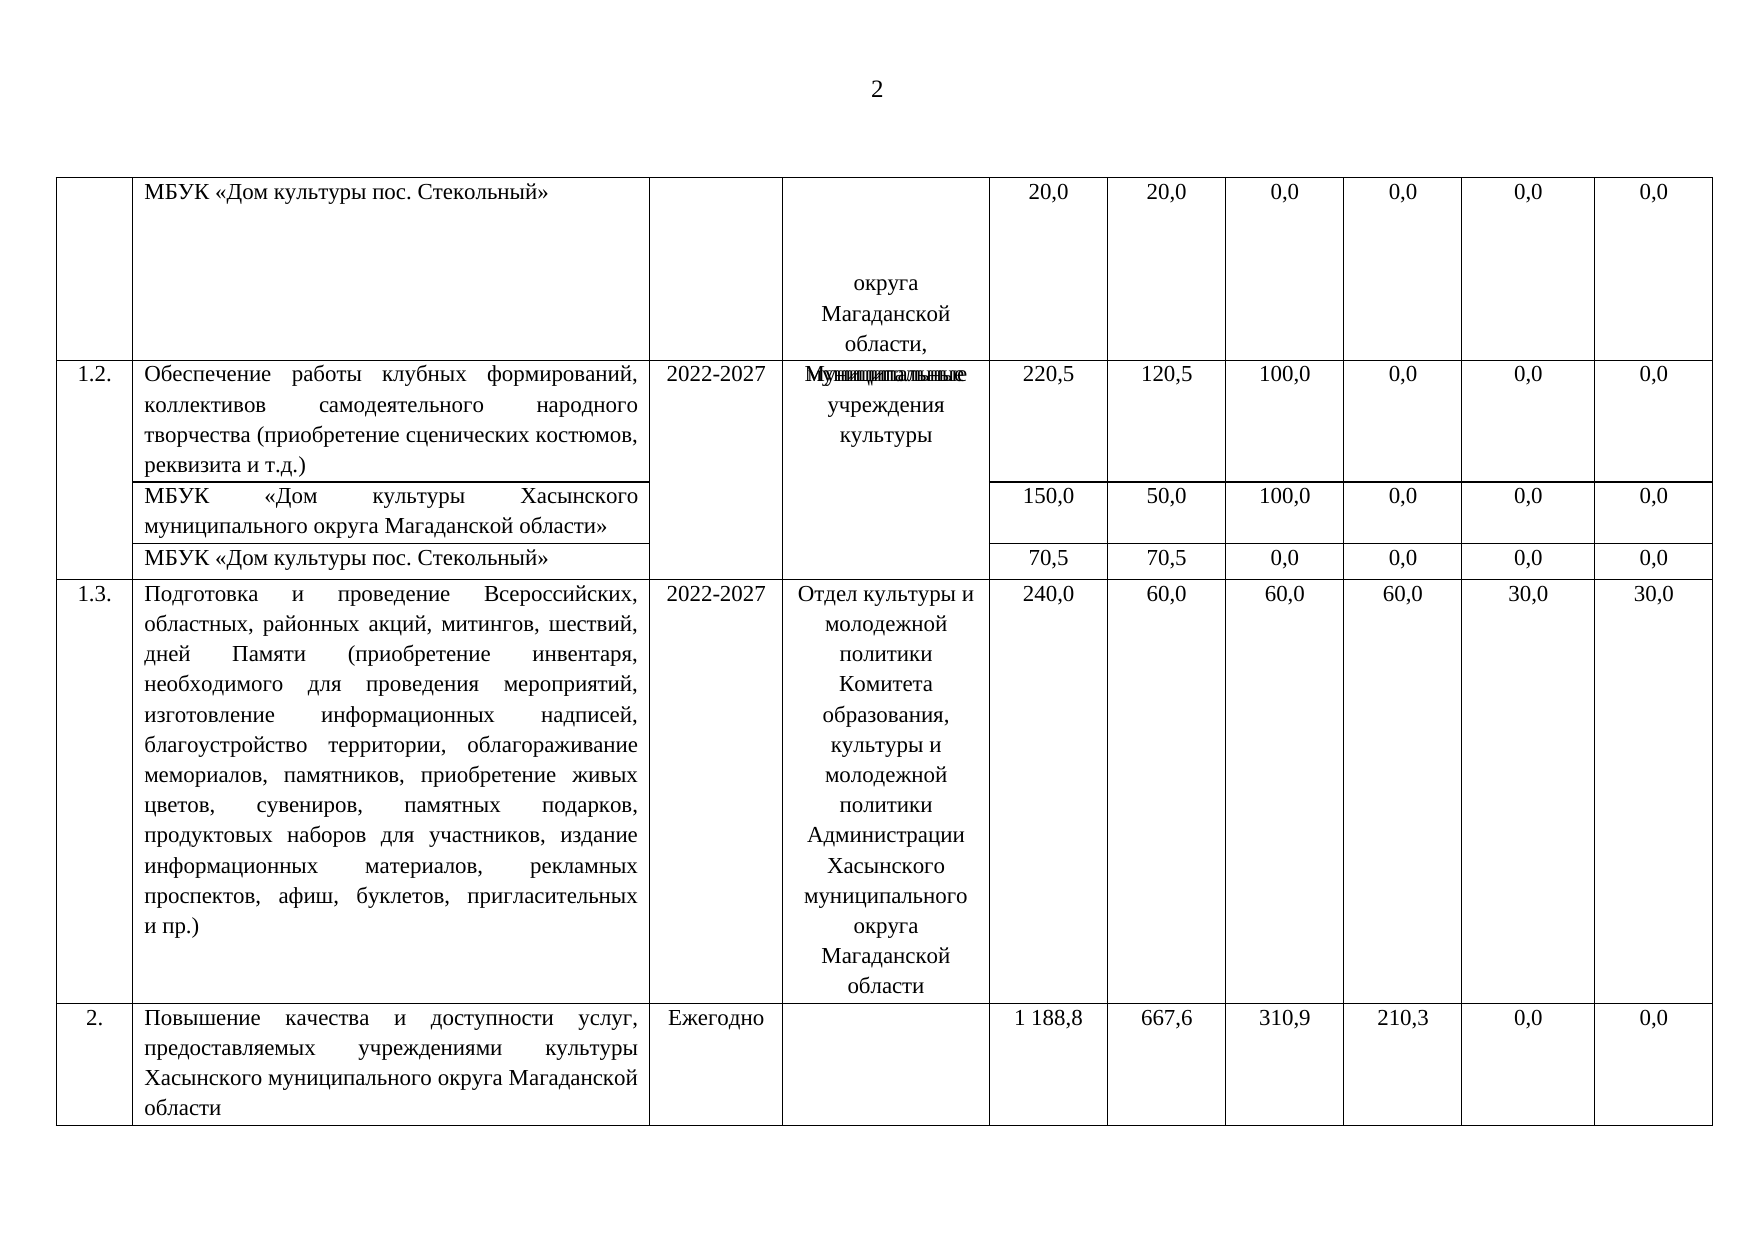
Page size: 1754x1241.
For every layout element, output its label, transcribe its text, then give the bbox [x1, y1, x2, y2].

table_cell 1 188,8 [990, 1004, 1107, 1124]
table_cell 20,0 [1108, 178, 1225, 359]
table_cell 30,0 [1595, 580, 1712, 1003]
table_cell 150,0 [990, 483, 1107, 543]
table_cell 0,0 [1462, 544, 1594, 579]
table_cell 240,0 [990, 580, 1107, 1003]
table_cell 0,0 [1595, 178, 1712, 359]
table_cell 2022-2027 [650, 580, 782, 1003]
table_cell 0,0 [1595, 361, 1712, 481]
table_cell Ежегодно [650, 1004, 782, 1124]
table_cell 0,0 [1595, 1004, 1712, 1124]
table_cell 667,6 [1108, 1004, 1225, 1124]
table_cell МБУК «Дом культуры Хасынского муниципального округа Магаданской области» [133, 483, 649, 543]
table_cell 60,0 [1344, 580, 1461, 1003]
table_cell 310,9 [1226, 1004, 1343, 1124]
table_cell Обеспечение работы клубных формирований, коллективов самодеятельного народного творчества (приобретение сценических костюмов, реквизита и т.д.) [133, 361, 649, 481]
table_cell Повышение качества и доступности услуг, предоставляемых учреждениями культуры Хасынского муниципального округа Магаданской области [133, 1004, 649, 1124]
table_cell 0,0 [1344, 483, 1461, 543]
table_cell 0,0 [1344, 178, 1461, 359]
table_cell 100,0 [1226, 483, 1343, 543]
table_cell 60,0 [1108, 580, 1225, 1003]
table_cell МБУК «Дом культуры пос. Стекольный» [133, 544, 649, 579]
table_cell Отдел культуры и молодежной политики Комитета образования, культуры и молодежной политики Администрации Хасынского муниципального округа Магаданской области [783, 580, 989, 1003]
table_cell 2022-2027 [650, 361, 782, 579]
table_cell 0,0 [1462, 1004, 1594, 1124]
table_cell [783, 1004, 989, 1124]
table_cell 0,0 [1462, 178, 1594, 359]
table_cell 0,0 [1226, 544, 1343, 579]
table_cell 220,5 [990, 361, 1107, 481]
table_cell 70,5 [1108, 544, 1225, 579]
table_cell 30,0 [1462, 580, 1594, 1003]
table_cell 60,0 [1226, 580, 1343, 1003]
table_cell 20,0 [990, 178, 1107, 359]
table_cell 0,0 [1595, 544, 1712, 579]
table_cell 70,5 [990, 544, 1107, 579]
table_cell 1.3. [57, 580, 132, 1003]
table_cell 1.2. [57, 361, 132, 579]
table_cell 50,0 [1108, 483, 1225, 543]
table_cell 120,5 [1108, 361, 1225, 481]
table_cell 0,0 [1462, 483, 1594, 543]
table_cell Подготовка и проведение Всероссийских, областных, районных акций, митингов, шествий, дней Памяти (приобретение инвентаря, необходимого для проведения мероприятий, изготовление информационных надписей, благоустройство территории, облагораживание мемориалов, памятников, приобретение живых цветов, сувениров, памятных подарков, продуктовых наборов для участников, издание информационных материалов, рекламных проспектов, афиш, буклетов, пригласительных и пр.) [133, 580, 649, 1003]
table_cell 0,0 [1462, 361, 1594, 481]
table_cell 0,0 [1595, 483, 1712, 543]
table_cell 0,0 [1226, 178, 1343, 359]
table_cell 210,3 [1344, 1004, 1461, 1124]
table_cell Муниципальные учреждения культуры [783, 361, 989, 579]
table_cell МБУК «Дом культуры пос. Стекольный» [133, 178, 649, 359]
table_cell 0,0 [1344, 361, 1461, 481]
table_cell 0,0 [1344, 544, 1461, 579]
table_cell 100,0 [1226, 361, 1343, 481]
table_cell 2. [57, 1004, 132, 1124]
